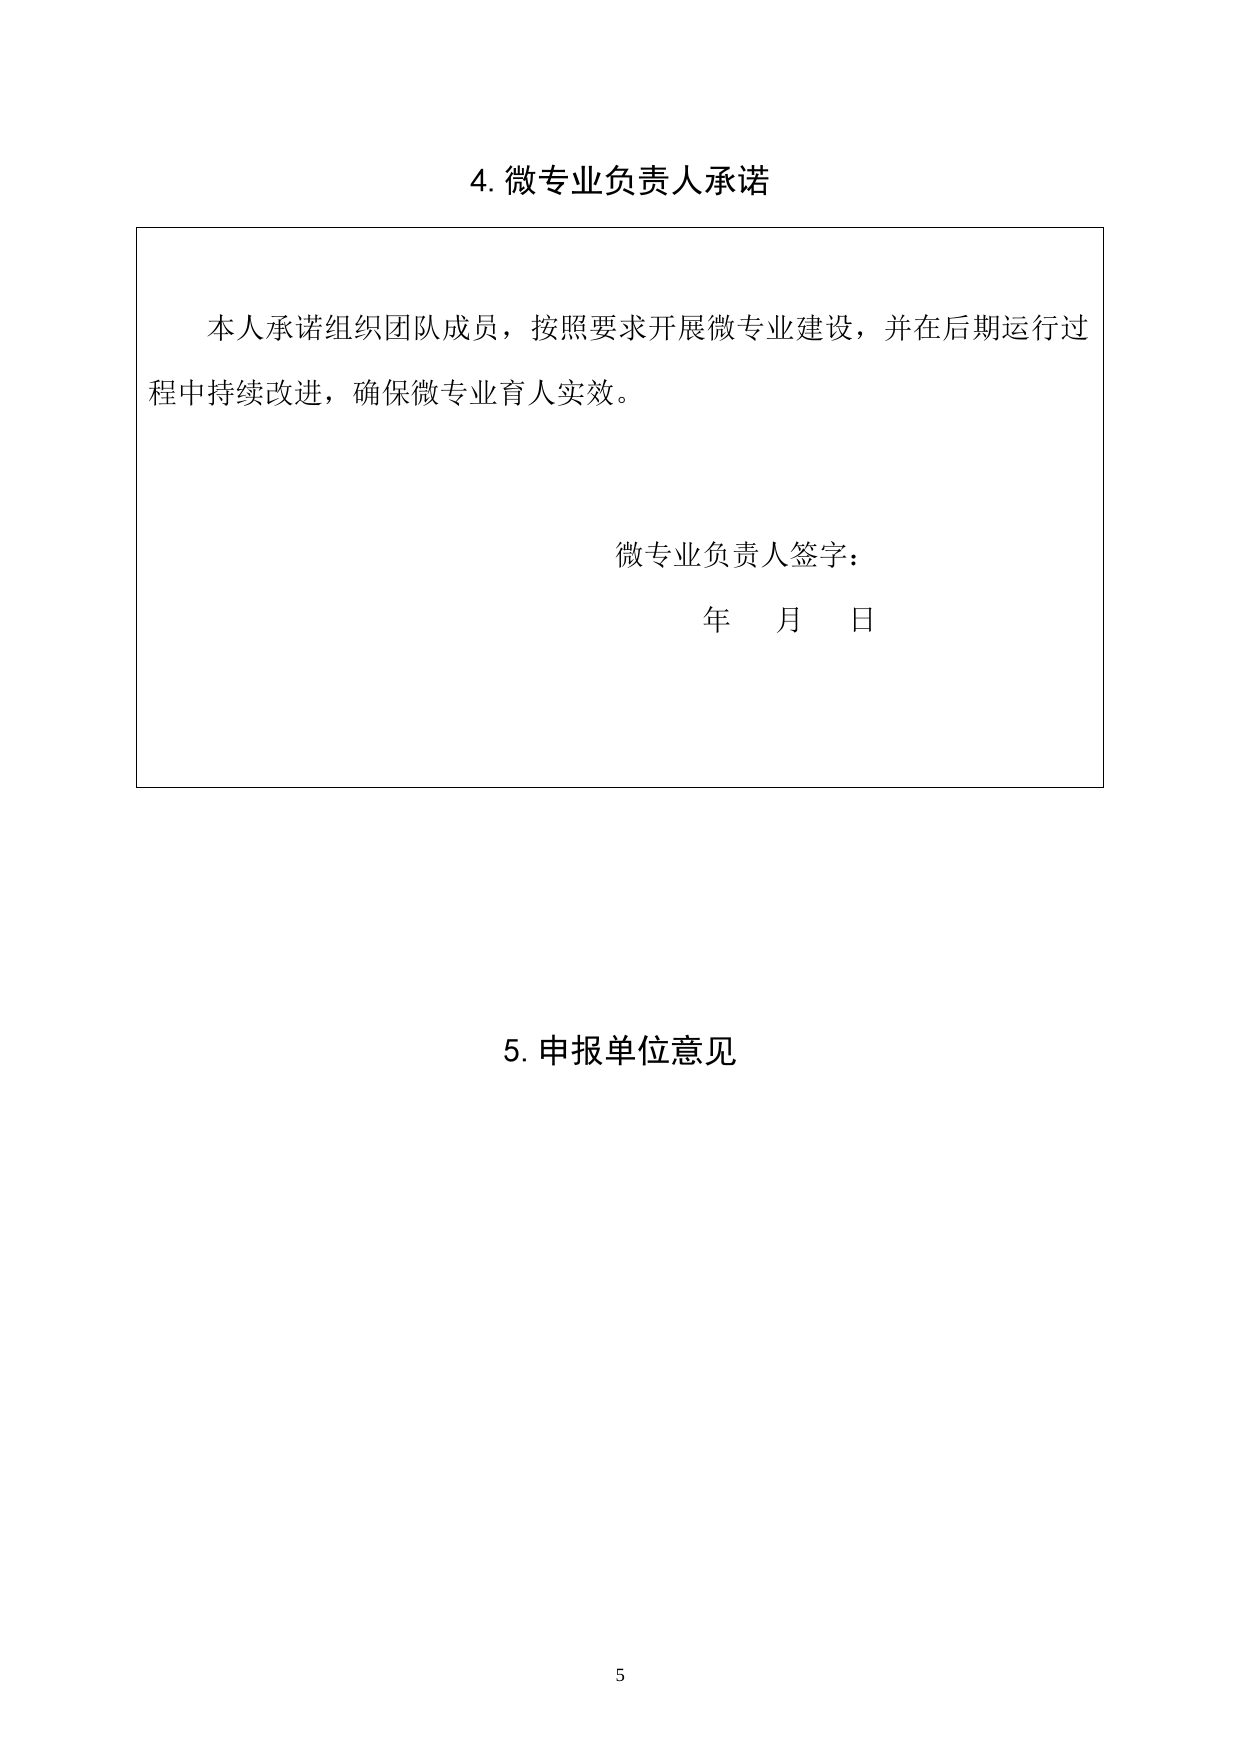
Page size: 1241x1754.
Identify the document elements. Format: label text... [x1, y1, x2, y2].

text 4.微专业负责人承诺 [148, 146, 1092, 211]
table_header 本人承诺组织团队成员，按照要求开展微专业建设，并在后期运行过程中持续改进，确保微专业育人实效。 微专业负责人签字： 年 月 日 [137, 228, 1103, 787]
text 5.申报单位意见 [148, 1016, 1092, 1081]
